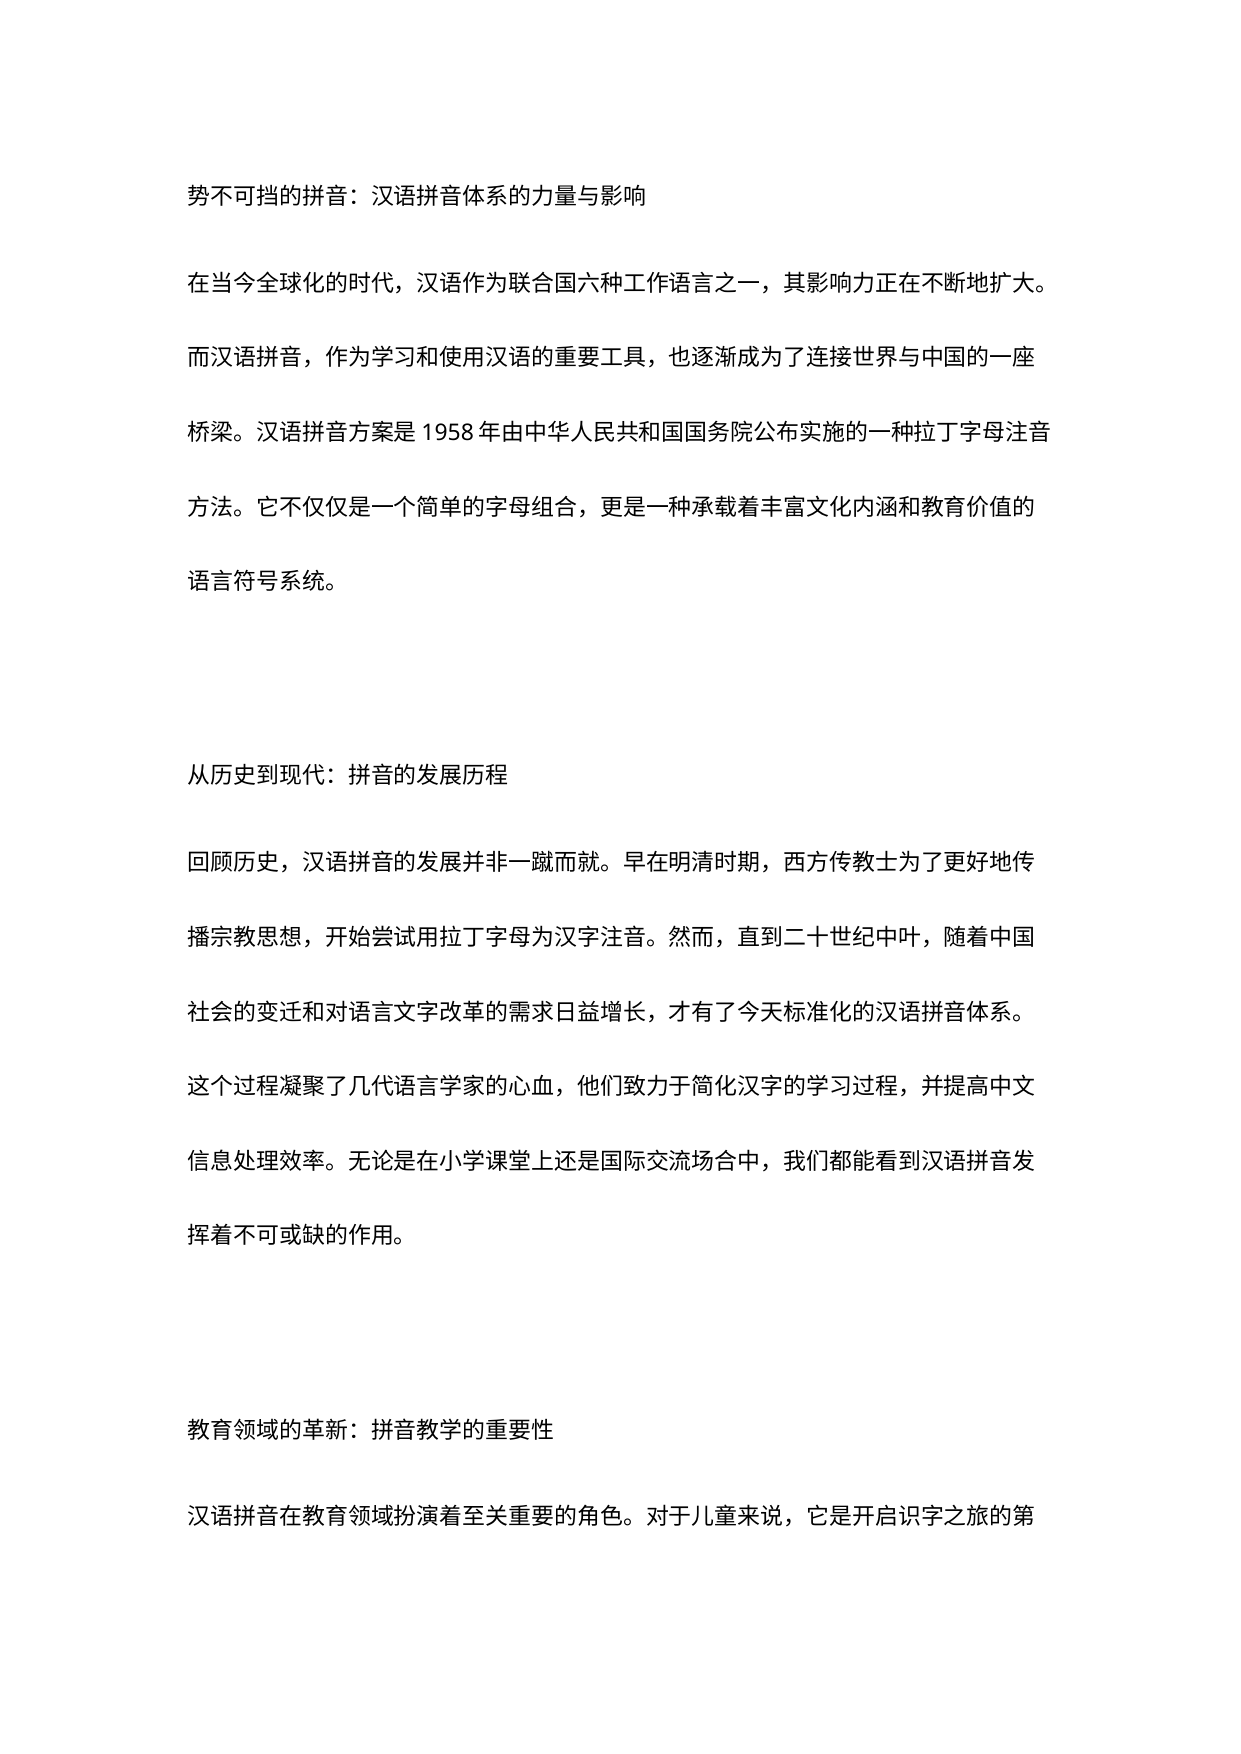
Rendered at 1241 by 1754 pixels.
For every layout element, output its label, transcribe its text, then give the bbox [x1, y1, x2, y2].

text 从历史到现代：拼音的发展历程 [187, 742, 1053, 807]
text 回顾历史，汉语拼音的发展并非一蹴而就。早在明清时期，西方传教士为了更好地传播宗教思想，开始尝试用拉丁字母为汉字注音。然而，直到二十世纪中叶，随着中国社会的变迁和对语言文字改革的需求日益增长，才有了今天标准化的汉语拼音体系。这个过程凝聚了几代语言学家的心血，他们致力于简化汉字的学习过程，并提高中文信息处理效率。无论是在小学课堂上还是国际交流场合中，我们都能看到汉语拼音发挥着不可或缺的作用。 [187, 828, 1053, 1267]
text 教育领域的革新：拼音教学的重要性 [187, 1396, 1053, 1461]
text 势不可挡的拼音：汉语拼音体系的力量与影响 [187, 162, 1053, 227]
text 在当今全球化的时代，汉语作为联合国六种工作语言之一，其影响力正在不断地扩大。而汉语拼音，作为学习和使用汉语的重要工具，也逐渐成为了连接世界与中国的一座桥梁。汉语拼音方案是1958年由中华人民共和国国务院公布实施的一种拉丁字母注音方法。它不仅仅是一个简单的字母组合，更是一种承载着丰富文化内涵和教育价值的语言符号系统。 [187, 248, 1053, 612]
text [187, 1482, 1053, 1547]
